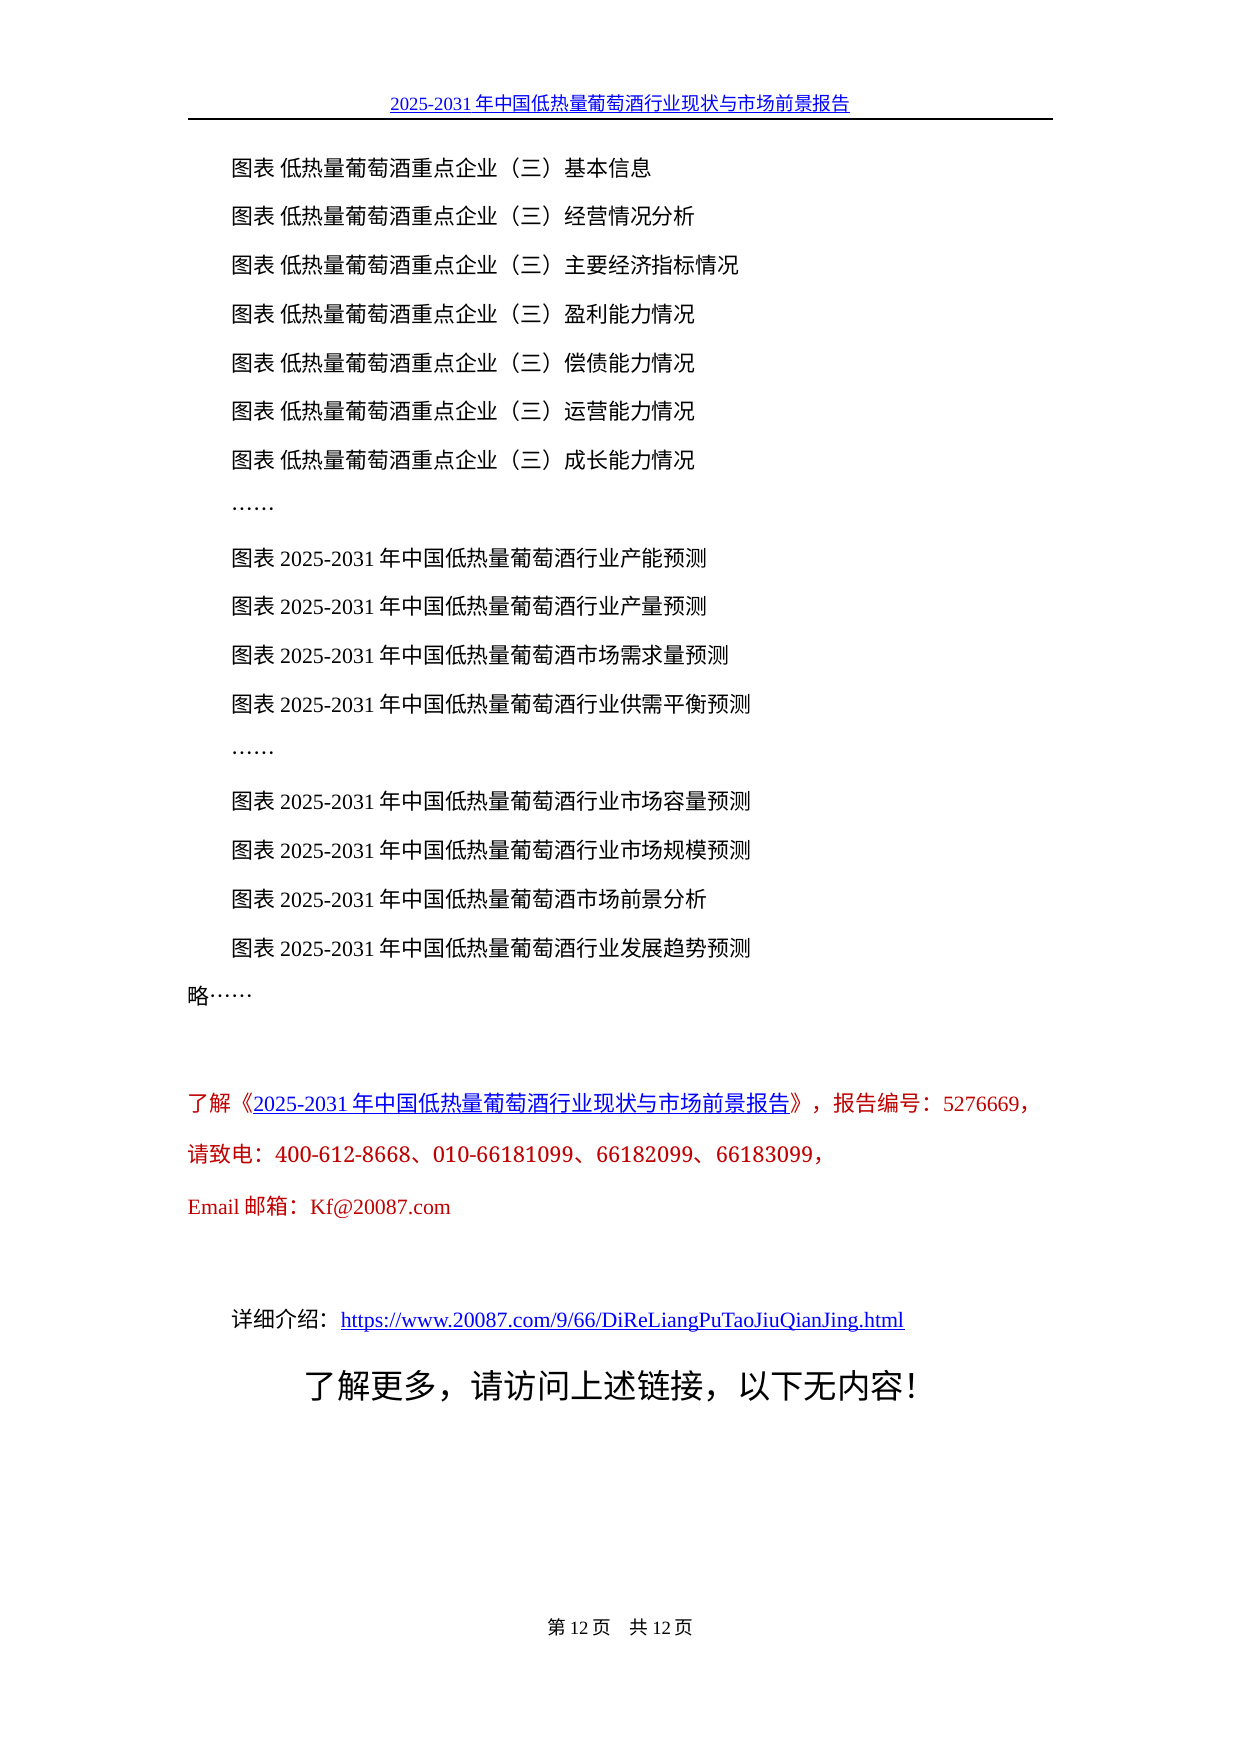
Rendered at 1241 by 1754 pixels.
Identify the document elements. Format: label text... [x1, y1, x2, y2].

text 了解《2025-2031年中国低热量葡萄酒行业现状与市场前景报告》，报告编号：5276669， [187, 1085, 1053, 1118]
text Email邮箱：Kf@20087.com [187, 1188, 1053, 1221]
title 了解更多，请访问上述链接，以下无内容！ [187, 1351, 1053, 1416]
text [187, 150, 1053, 1011]
text 请致电：400-612-8668、010-66181099、66182099、66183099， [187, 1137, 1053, 1169]
text 详细介绍：https://www.20087.com/9/66/DiReLiangPuTaoJiuQianJing.html [187, 1301, 1053, 1334]
